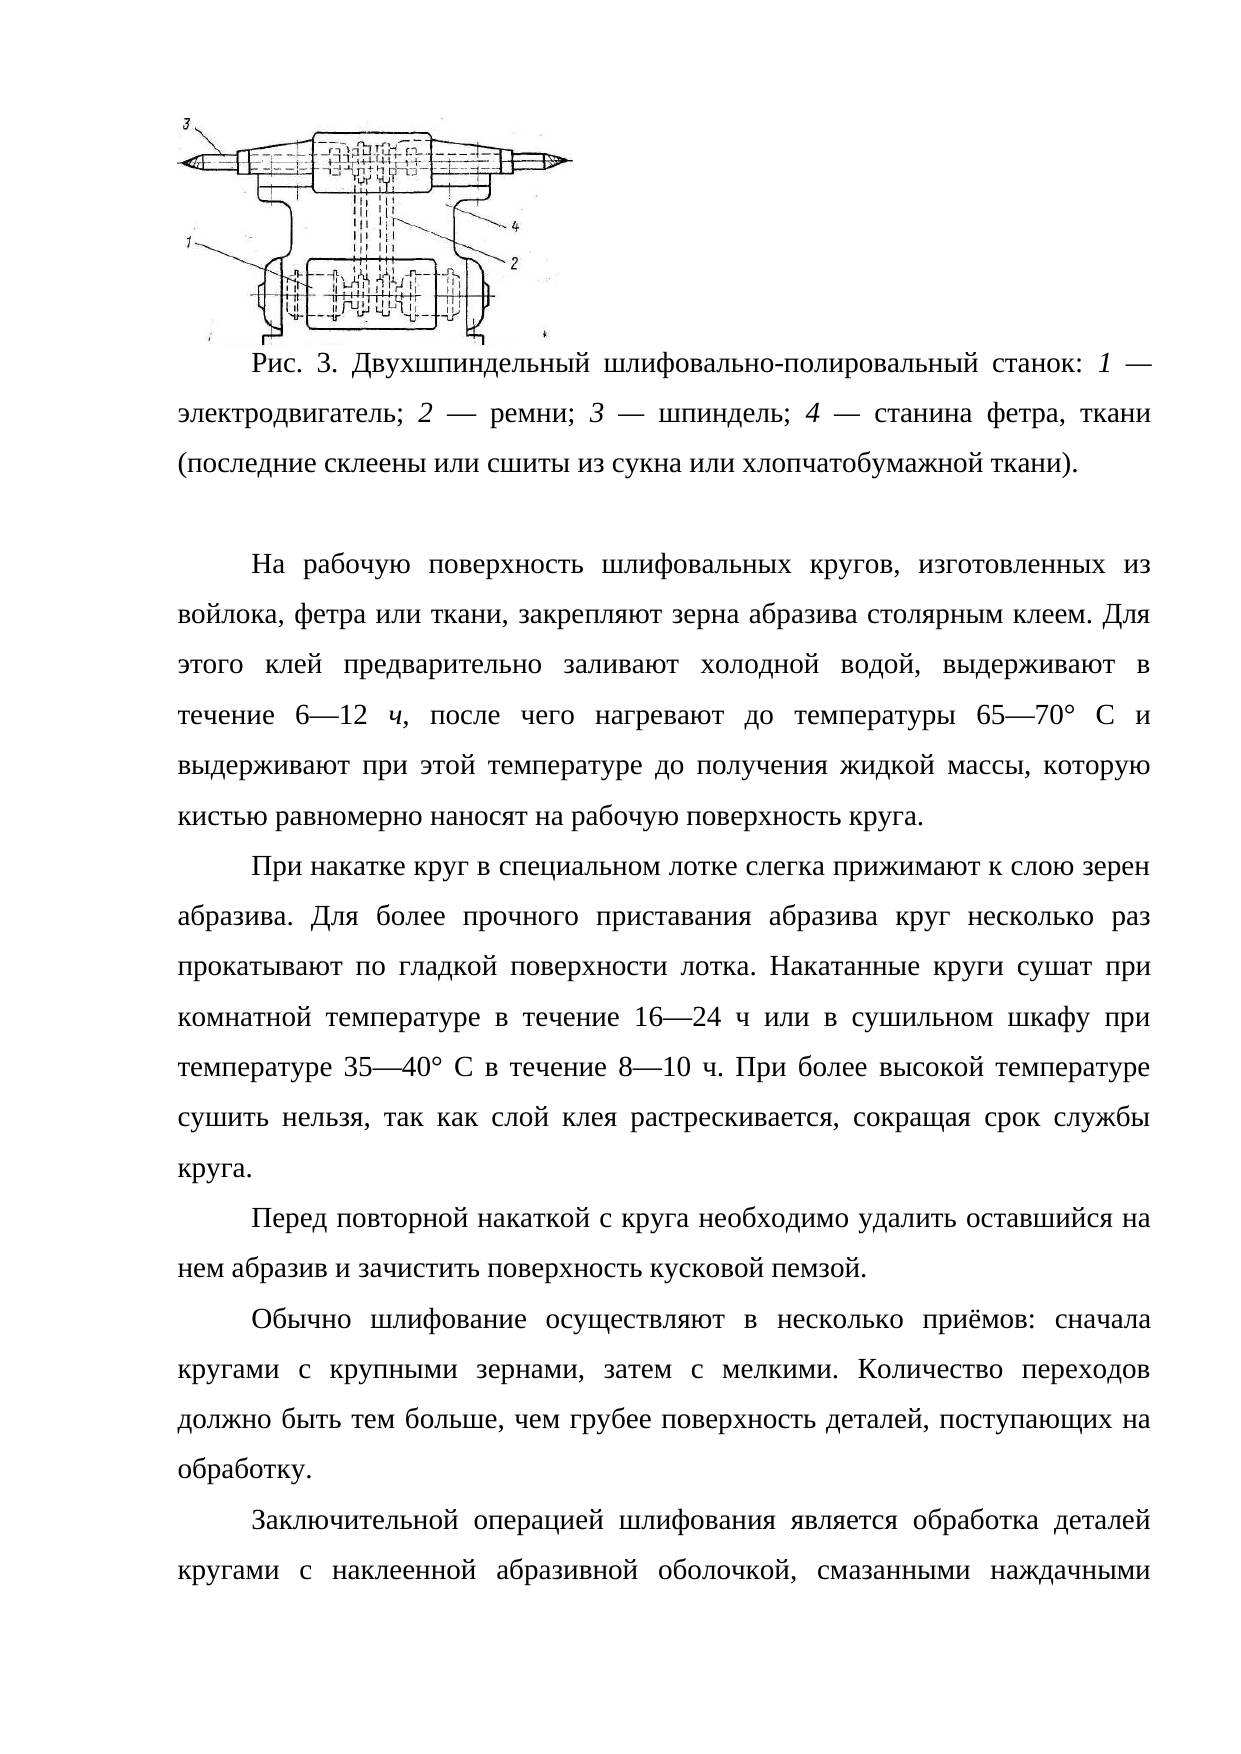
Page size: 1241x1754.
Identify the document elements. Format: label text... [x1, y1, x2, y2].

text При накатке круг в специальном лотке слегка прижимают к слою зерен абразива. Для более прочного приставания абразива круг несколько раз прокатывают по гладкой поверхности лотка. Накатанные круги сушат при комнатной температуре в течение 16—24 ч или в сушильном шкафу при температуре 35—40° С в течение 8—10 ч. При более высокой температуре сушить нельзя, так как слой клея растрескивается, сокращая срок службы круга. [177, 848, 1152, 1183]
text Обычно шлифование осуществляют в несколько приёмов: сначала кругами с крупными зернами, затем с мелкими. Количество переходов должно быть тем больше, чем грубее поверхность деталей, поступающих на обработку. [177, 1301, 1152, 1485]
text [177, 1502, 1152, 1586]
text Рис. 3. Двухшпиндельный шлифовально-полировальный станок: 1 — электродвигатель; 2 — ремни; 3 — шпиндель; 4 — станина фетра, ткани (последние склеены или сшиты из сукна или хлопчатобумажной ткани). [177, 345, 1152, 479]
text На рабочую поверхность шлифовальных кругов, изготовленных из войлока, фетра или ткани, закрепляют зерна абразива столярным клеем. Для этого клей предварительно заливают холодной водой, выдерживают в течение 6—12 ч, после чего нагревают до температуры 65—70° С и выдерживают при этой температуре до получения жидкой массы, которую кистью равномерно наносят на рабочую поверхность круга. [177, 546, 1152, 831]
text Перед повторной накаткой с круга необходимо удалить оставшийся на нем абразив и зачистить поверхность кусковой пемзой. [177, 1200, 1152, 1284]
picture [177, 118, 573, 345]
